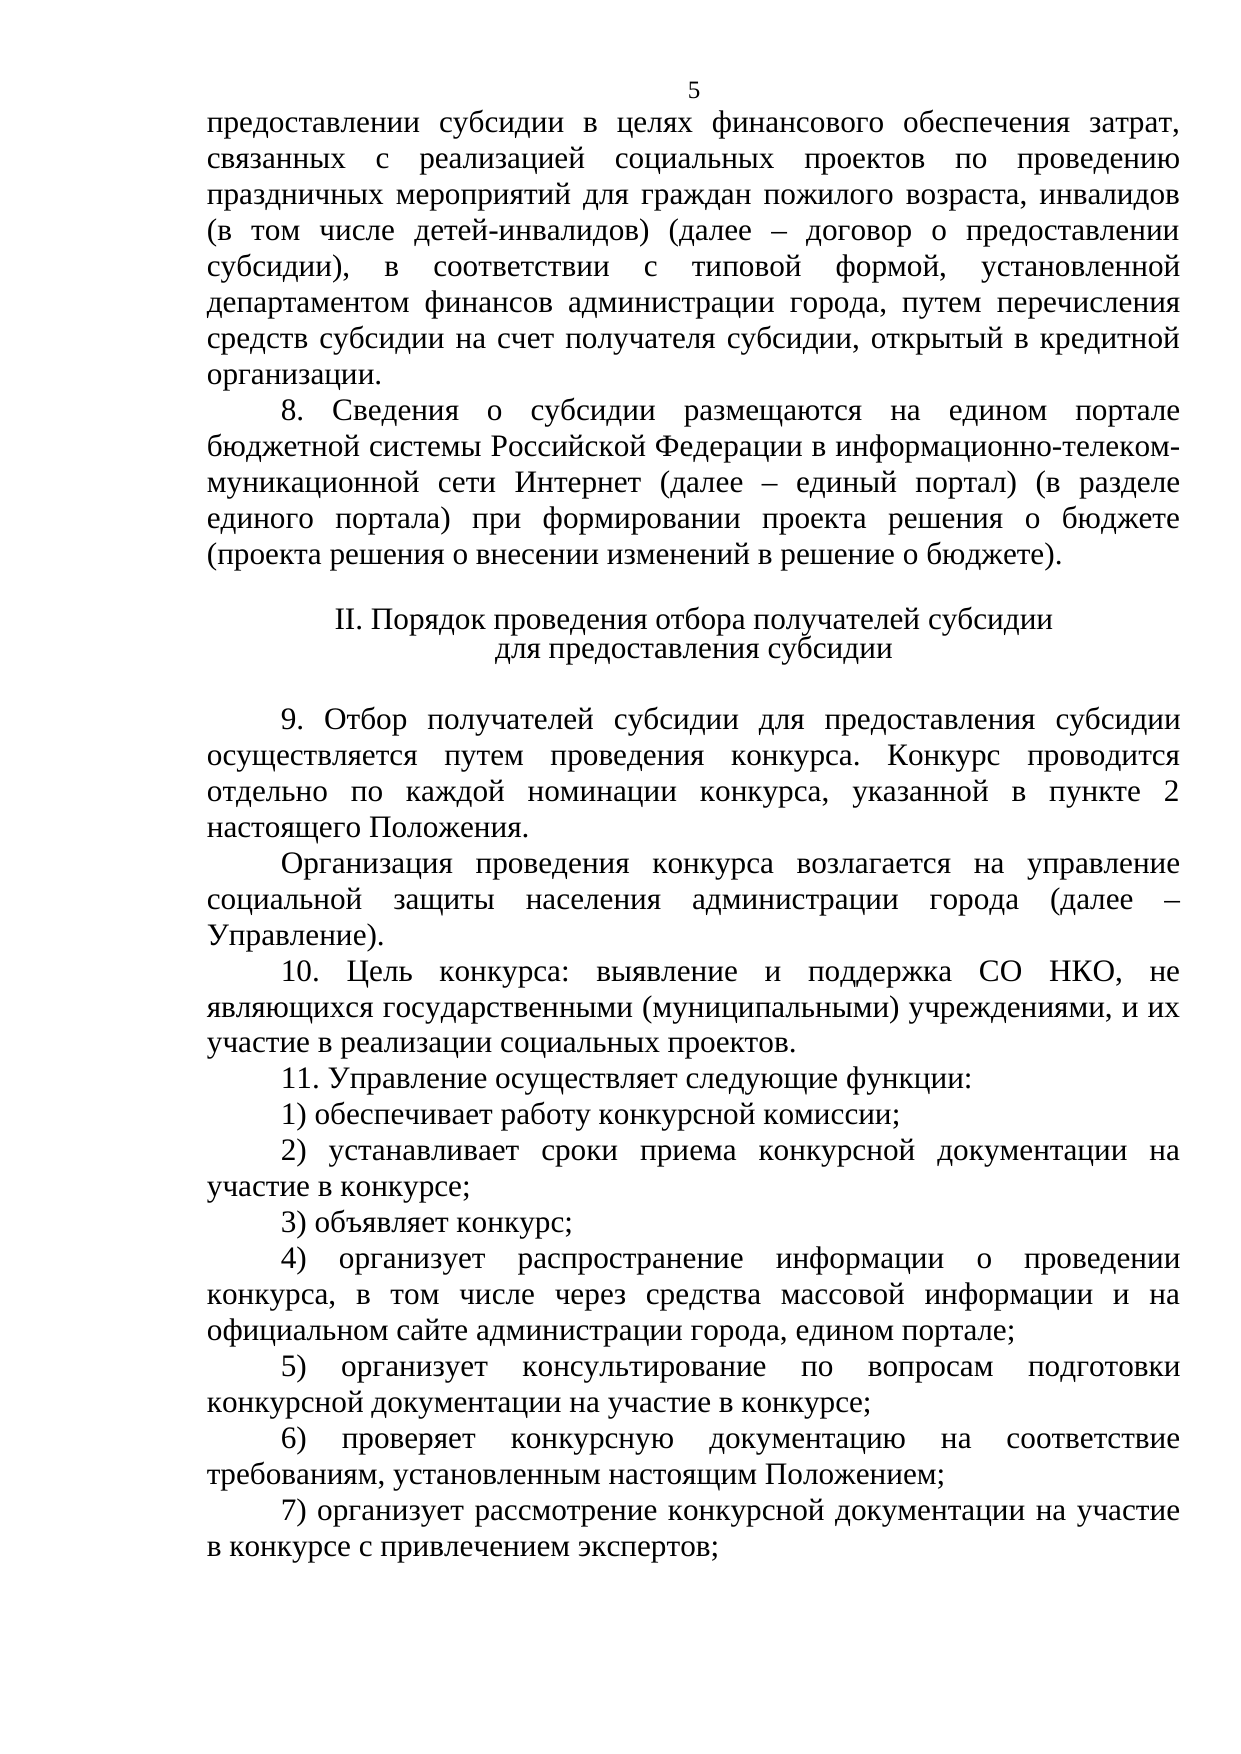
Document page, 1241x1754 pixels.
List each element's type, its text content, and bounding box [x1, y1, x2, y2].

text 1) обеспечивает работу конкурсной комиссии; [207, 1096, 1181, 1132]
text 11. Управление осуществляет следующие функции: [207, 1060, 1181, 1096]
text 8. Сведения о субсидии размещаются на едином портале бюджетной системы Российской Федерации в информационно-телеком-муникационной сети Интернет (далее – единый портал) (в разделе единого портала) при формировании проекта решения о бюджете (проекта решения о внесении изменений в решение о бюджете). [207, 391, 1181, 571]
text 10. Цель конкурса: выявление и поддержка СО НКО, не являющихся государственными (муниципальными) учреждениями, и их участие в реализации социальных проектов. [207, 952, 1181, 1060]
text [207, 104, 1181, 391]
text 2) устанавливает сроки приема конкурсной документации на участие в конкурсе; [207, 1132, 1181, 1203]
text Организация проведения конкурса возлагается на управление социальной защиты населения администрации города (далее – Управление). [207, 844, 1181, 952]
text 6) проверяет конкурсную документацию на соответствие требованиям, установленным настоящим Положением; [207, 1419, 1181, 1491]
title II. Порядок проведения отбора получателей субсидии [207, 607, 1181, 636]
text 7) организует рассмотрение конкурсной документации на участие в конкурсе с привлечением экспертов; [207, 1491, 1181, 1563]
text 3) объявляет конкурс; [207, 1203, 1181, 1239]
text 4) организует распространение информации о проведении конкурса, в том числе через средства массовой информации и на официальном сайте администрации города, едином портале; [207, 1239, 1181, 1347]
text 9. Отбор получателей субсидии для предоставления субсидии осуществляется путем проведения конкурса. Конкурс проводится отдельно по каждой номинации конкурса, указанной в пункте 2 настоящего Положения. [207, 700, 1181, 844]
title для предоставления субсидии [207, 636, 1181, 664]
text 5) организует консультирование по вопросам подготовки конкурсной документации на участие в конкурсе; [207, 1347, 1181, 1419]
